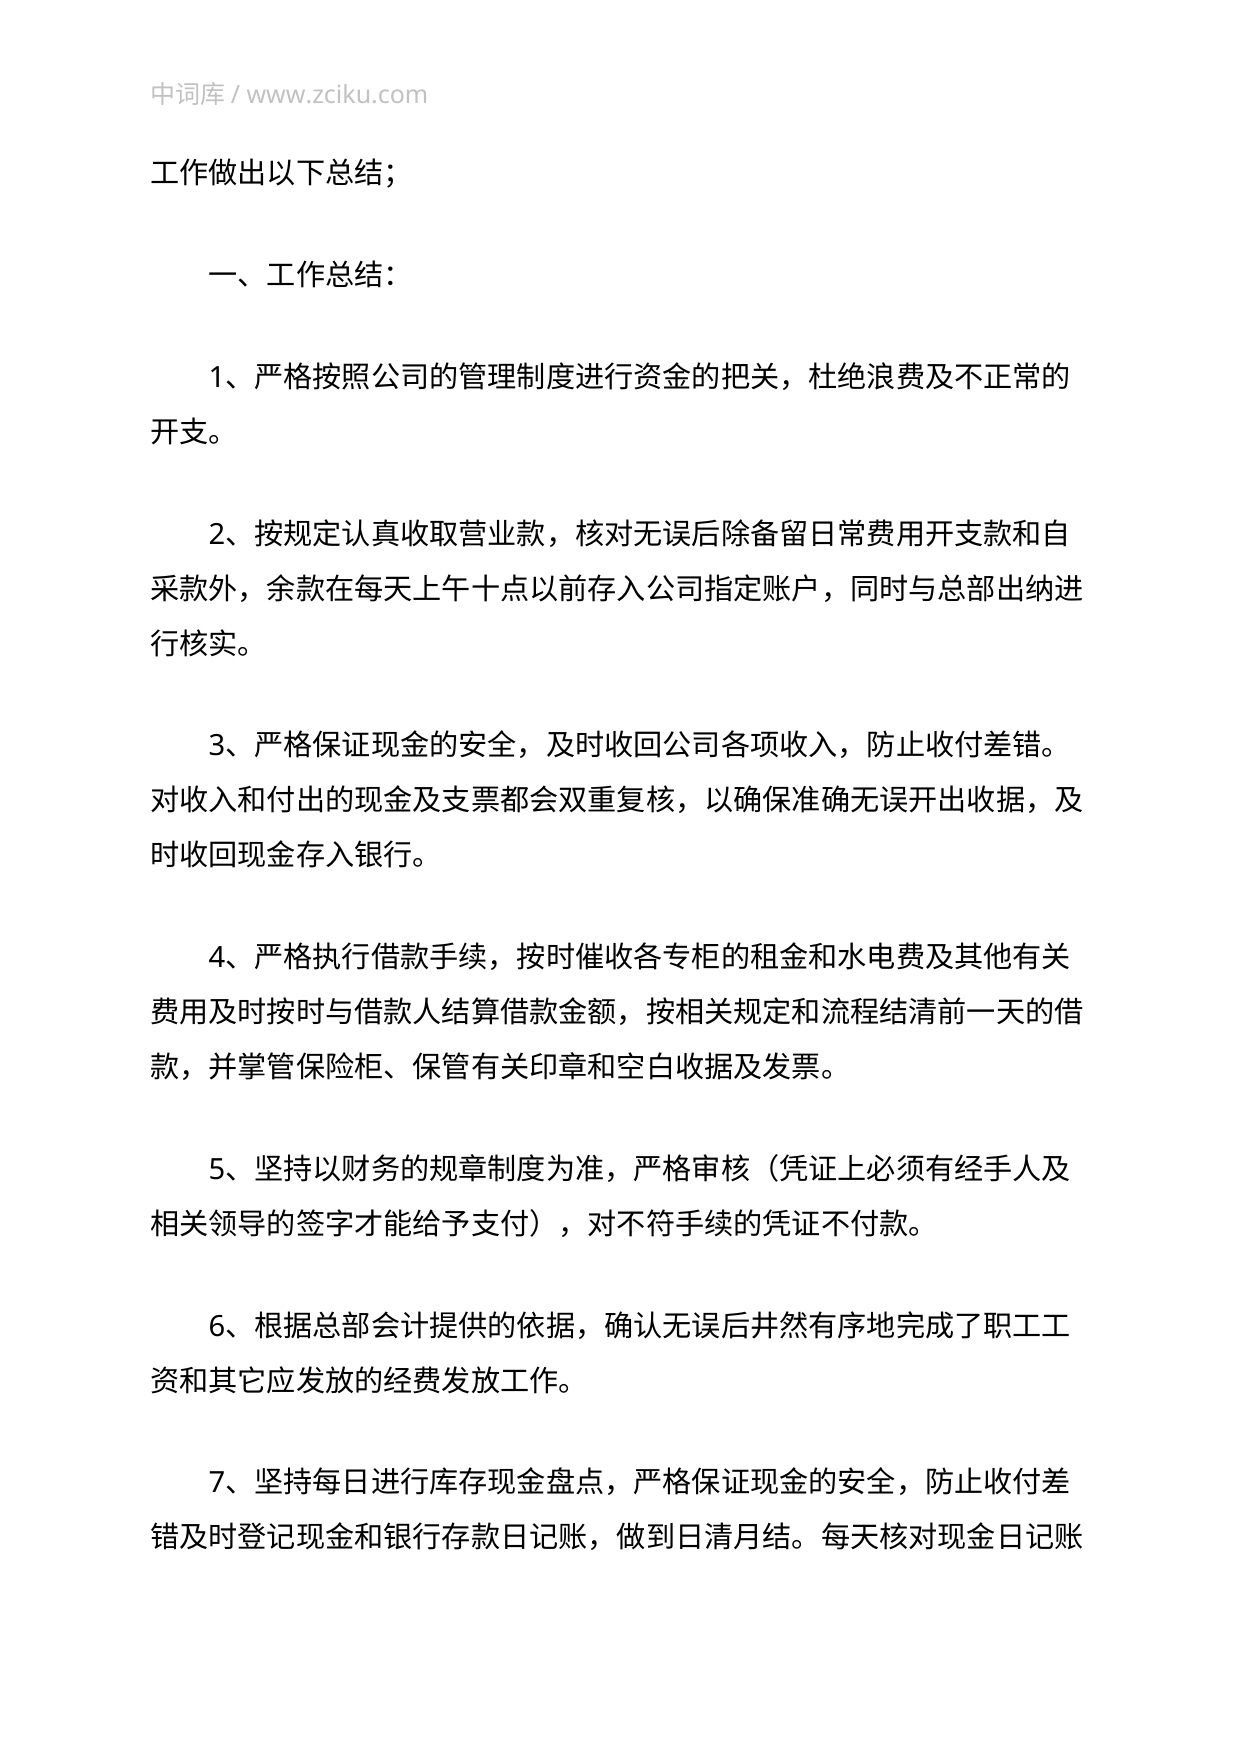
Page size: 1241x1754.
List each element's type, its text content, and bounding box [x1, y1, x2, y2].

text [150, 1459, 1090, 1556]
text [150, 150, 1090, 192]
text 2、按规定认真收取营业款，核对无误后除备留日常费用开支款和自采款外，余款在每天上午十点以前存入公司指定账户，同时与总部出纳进行核实。 [150, 510, 1090, 662]
text 4、严格执行借款手续，按时催收各专柜的租金和水电费及其他有关费用及时按时与借款人结算借款金额，按相关规定和流程结清前一天的借款，并掌管保险柜、保管有关印章和空白收据及发票。 [150, 934, 1090, 1086]
text 3、严格保证现金的安全，及时收回公司各项收入，防止收付差错。对收入和付出的现金及支票都会双重复核，以确保准确无误开出收据，及时收回现金存入银行。 [150, 722, 1090, 874]
text 5、坚持以财务的规章制度为准，严格审核（凭证上必须有经手人及相关领导的签字才能给予支付），对不符手续的凭证不付款。 [150, 1145, 1090, 1243]
text 1、严格按照公司的管理制度进行资金的把关，杜绝浪费及不正常的开支。 [150, 353, 1090, 451]
text 一、工作总结： [150, 252, 1090, 294]
text 6、根据总部会计提供的依据，确认无误后井然有序地完成了职工工资和其它应发放的经费发放工作。 [150, 1302, 1090, 1399]
